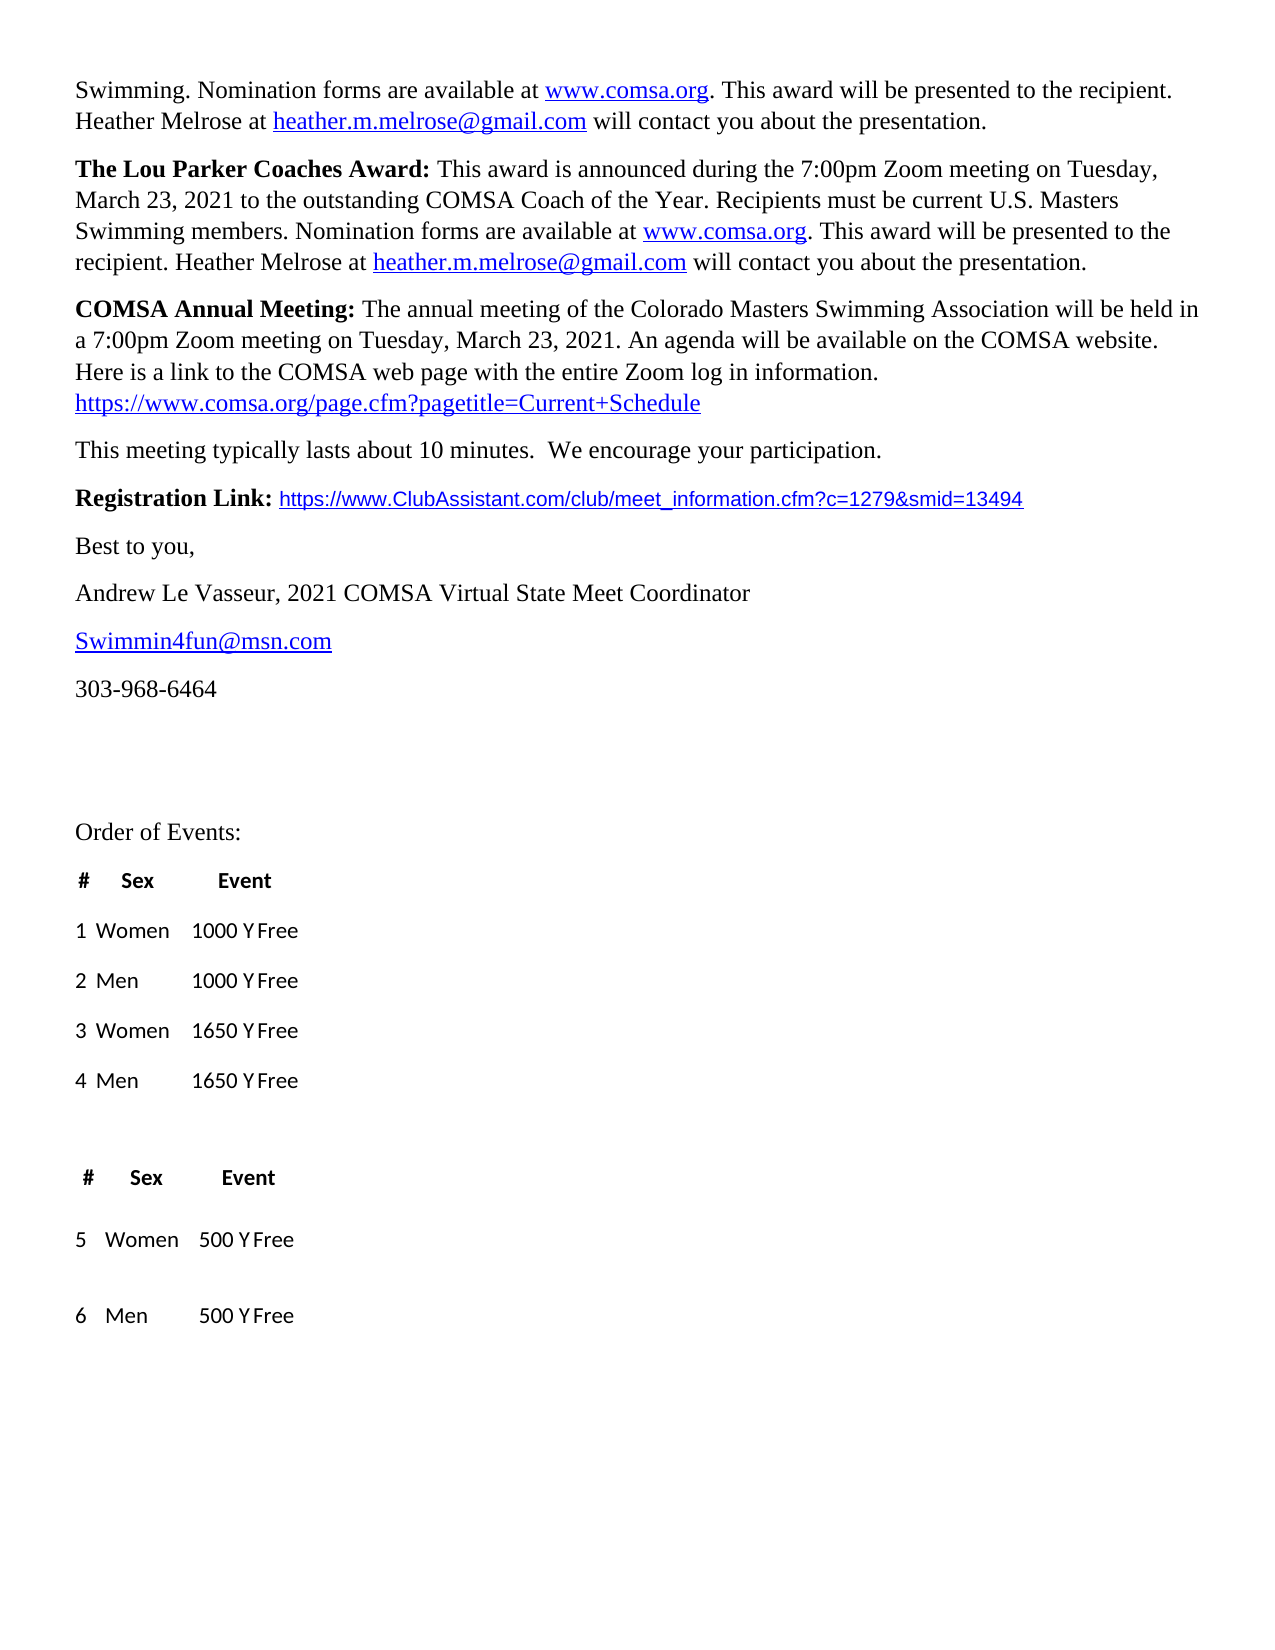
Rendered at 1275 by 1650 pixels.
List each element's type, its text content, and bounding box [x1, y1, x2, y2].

text Registration Link: https://www.ClubAssistant.com/club/meet_information.cfm?c=1279&smid=13494 [75, 483, 1200, 512]
table_cell 1 [74, 915, 94, 964]
text The Lou Parker Coaches Award: This award is announced during the 7:00pm Zoom meeting on Tuesday, March 23, 2021 to the outstanding COMSA Coach of the Year. Recipients must be current U.S. Masters Swimming members. Nomination forms are available at www.comsa.org. This award will be presented to the recipient. Heather Melrose at heather.m.melrose@gmail.com will contact you about the presentation. [75, 154, 1200, 276]
table_header # [74, 865, 94, 915]
text 303-968-6464 [75, 674, 1200, 703]
table_cell 5 [74, 1211, 103, 1287]
table_cell 3 [74, 1015, 94, 1064]
table_cell 500 Y [190, 1287, 251, 1363]
table_cell Free [251, 1287, 307, 1363]
table_cell Women [103, 1211, 189, 1287]
table_cell Women [94, 915, 181, 964]
table_header Event [181, 865, 308, 915]
table_cell 2 [74, 965, 94, 1014]
table_header # [74, 1161, 103, 1211]
text COMSA Annual Meeting: The annual meeting of the Colorado Masters Swimming Association will be held in a 7:00pm Zoom meeting on Tuesday, March 23, 2021. An agenda will be available on the COMSA website. Here is a link to the COMSA web page with the entire Zoom log in information. https://www.comsa.org/page.cfm?pagetitle=Current+Schedule [75, 294, 1200, 416]
table_cell Men [94, 965, 181, 1014]
table_cell 500 Y [190, 1211, 251, 1287]
text Andrew Le Vasseur, 2021 COMSA Virtual State Meet Coordinator [75, 578, 1200, 607]
table_cell Free [256, 965, 308, 1014]
table_cell 1650 Y [181, 1064, 256, 1114]
table_cell 1000 Y [181, 915, 256, 964]
text This meeting typically lasts about 10 minutes. We encourage your participation. [75, 435, 1200, 464]
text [75, 75, 1200, 135]
table_cell 1650 Y [181, 1015, 256, 1064]
table_cell Free [256, 915, 308, 964]
text Swimmin4fun@msn.com [75, 626, 1200, 655]
table_cell Free [251, 1211, 307, 1287]
table_cell Men [94, 1064, 181, 1114]
table_header Sex [94, 865, 181, 915]
table_cell Free [256, 1015, 308, 1064]
text Order of Events: [75, 817, 1200, 846]
table_header Event [190, 1161, 307, 1211]
table_cell Women [94, 1015, 181, 1064]
table_cell 4 [74, 1064, 94, 1114]
table_cell 6 [74, 1287, 103, 1363]
table_cell 1000 Y [181, 965, 256, 1014]
table_cell Men [103, 1287, 189, 1363]
text Best to you, [75, 531, 1200, 559]
table_header Sex [103, 1161, 189, 1211]
table_cell Free [256, 1064, 308, 1114]
